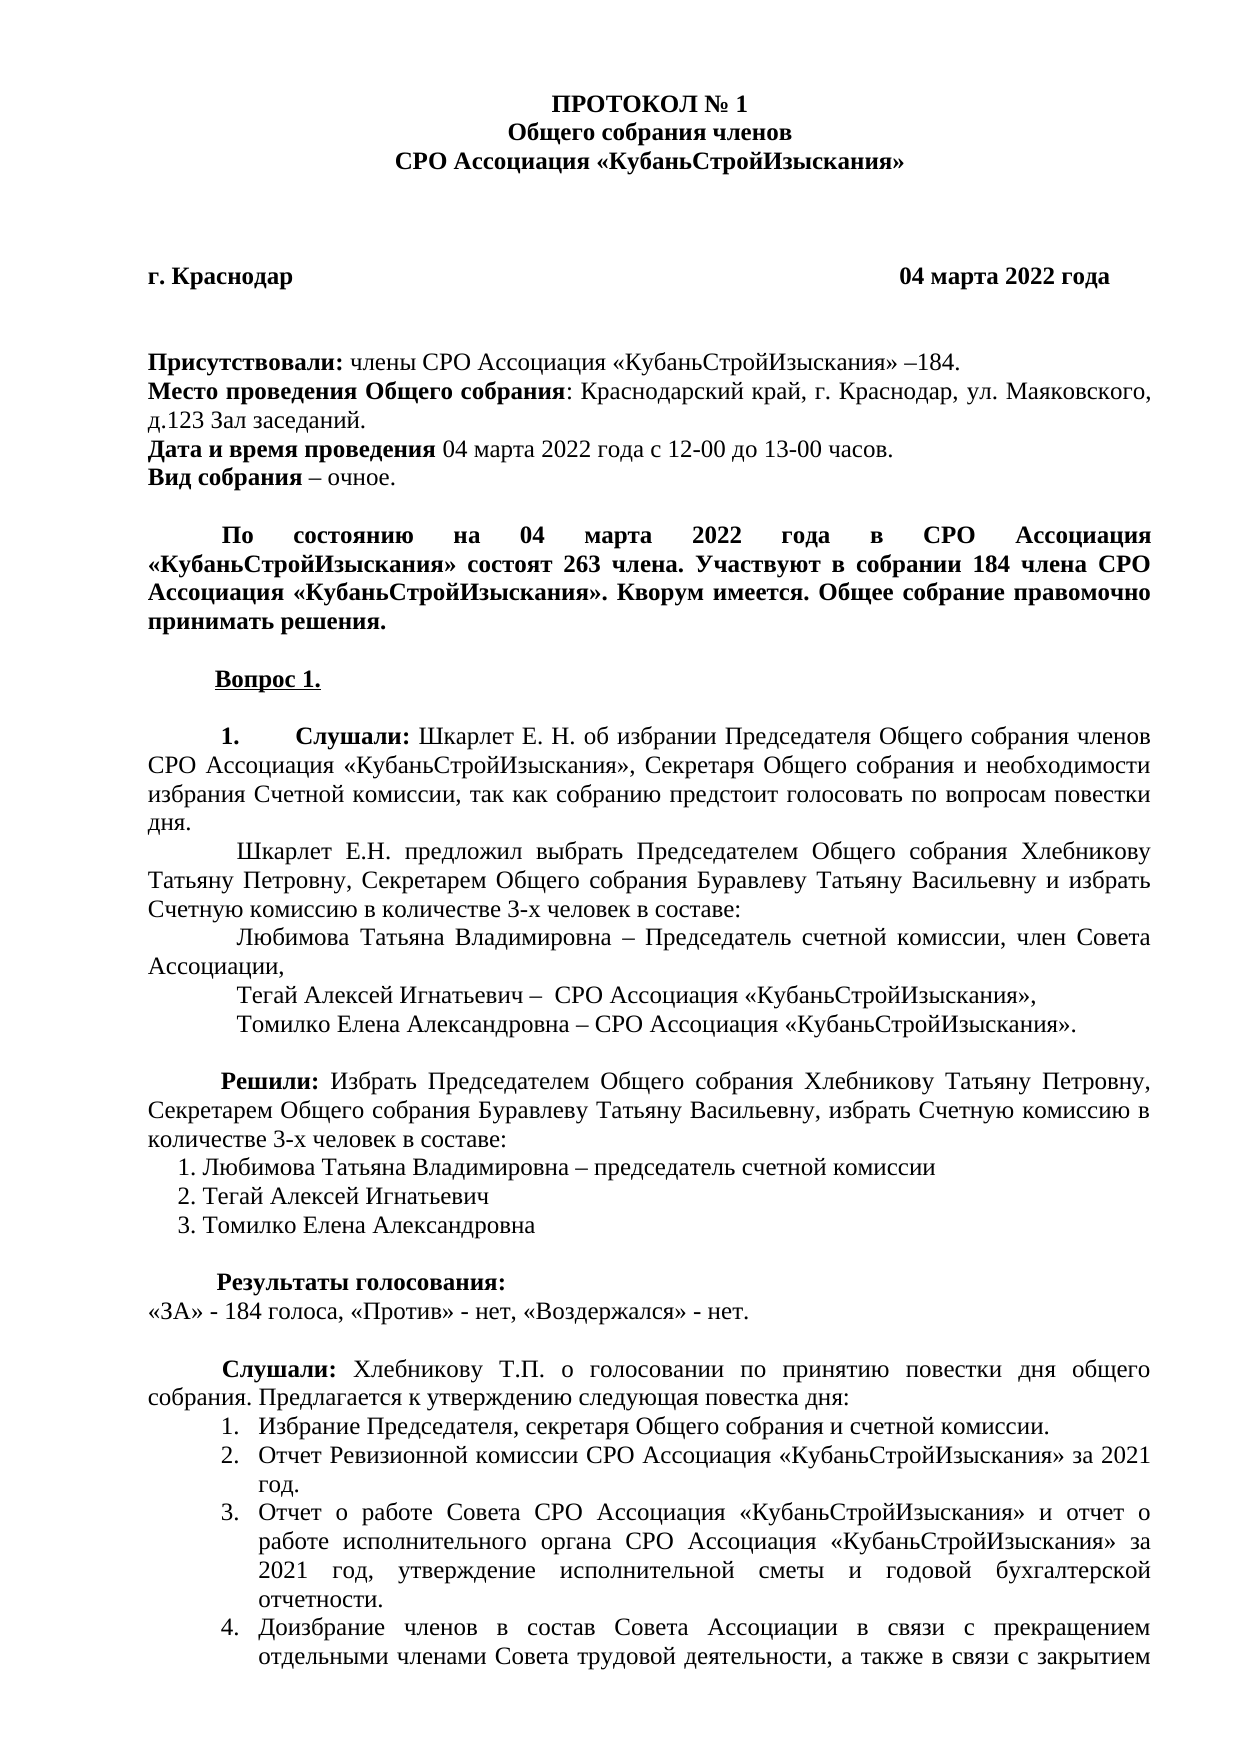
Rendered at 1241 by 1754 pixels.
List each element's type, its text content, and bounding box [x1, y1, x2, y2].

text Решили: Избрать Председателем Общего собрания Хлебникову Татьяну Петровну, Секретарем Общего собрания Буравлеву Татьяну Васильевну, избрать Счетную комиссию в количестве 3-х человек в составе: [148, 1066, 1152, 1152]
text Томилко Елена Александровна – СРО Ассоциация «КубаньСтройИзыскания». [148, 1009, 1152, 1037]
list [221, 1612, 1152, 1670]
list Слушали: Шкарлет Е. Н. об избрании Председателя Общего собрания членов СРО Ассоциация «КубаньСтройИзыскания», Секретаря Общего собрания и необходимости избрания Счетной комиссии, так как собранию предстоит голосовать по вопросам повестки дня. [148, 721, 1152, 836]
text ПРОТОКОЛ № 1 [148, 89, 1152, 117]
text 2. Тегай Алексей Игнатьевич [177, 1181, 1152, 1210]
text Тегай Алексей Игнатьевич – СРО Ассоциация «КубаньСтройИзыскания», [148, 980, 1152, 1009]
list Отчет Ревизионной комиссии СРО Ассоциация «КубаньСтройИзыскания» за 2021 год. [221, 1440, 1152, 1497]
text 1. Любимова Татьяна Владимировна – председатель счетной комиссии [177, 1152, 1152, 1181]
text Дата и время проведения 04 марта 2022 года с 12-00 до 13-00 часов. [148, 434, 1152, 462]
text Вопрос 1. [177, 664, 1152, 692]
text Место проведения Общего собрания: Краснодарский край, г. Краснодар, ул. Маяковского, д.123 Зал заседаний. [148, 376, 1152, 434]
text Общего собрания членов [148, 117, 1152, 146]
text Шкарлет Е.Н. предложил выбрать Председателем Общего собрания Хлебникову Татьяну Петровну, Секретарем Общего собрания Буравлеву Татьяну Васильевну и избрать Счетную комиссию в количестве 3-х человек в составе: [148, 836, 1152, 922]
text Результаты голосования: [148, 1267, 1152, 1296]
text Слушали: Хлебникову Т.П. о голосовании по принятию повестки дня общего собрания. Предлагается к утверждению следующая повестка дня: [148, 1354, 1152, 1411]
text г. Краснодар 04 марта 2022 года [148, 261, 1152, 290]
list По состоянию на 04 марта 2022 года в СРО Ассоциация «КубаньСтройИзыскания» состоят 263 члена. Участвуют в собрании 184 члена СРО Ассоциация «КубаньСтройИзыскания». Кворум имеется. Общее собрание правомочно принимать решения. [148, 520, 1152, 635]
text Присутствовали: члены СРО Ассоциация «КубаньСтройИзыскания» –184. [148, 347, 1152, 376]
text Вид собрания – очное. [148, 462, 1152, 491]
text Любимова Татьяна Владимировна – Председатель счетной комиссии, член Совета Ассоциации, [148, 922, 1152, 980]
text СРО Ассоциация «КубаньСтройИзыскания» [148, 146, 1152, 175]
text «ЗА» - 184 голоса, «Против» - нет, «Воздержался» - нет. [148, 1296, 1152, 1325]
list Избрание Председателя, секретаря Общего собрания и счетной комиссии. [221, 1411, 1152, 1440]
text 3. Томилко Елена Александровна [177, 1210, 1152, 1239]
